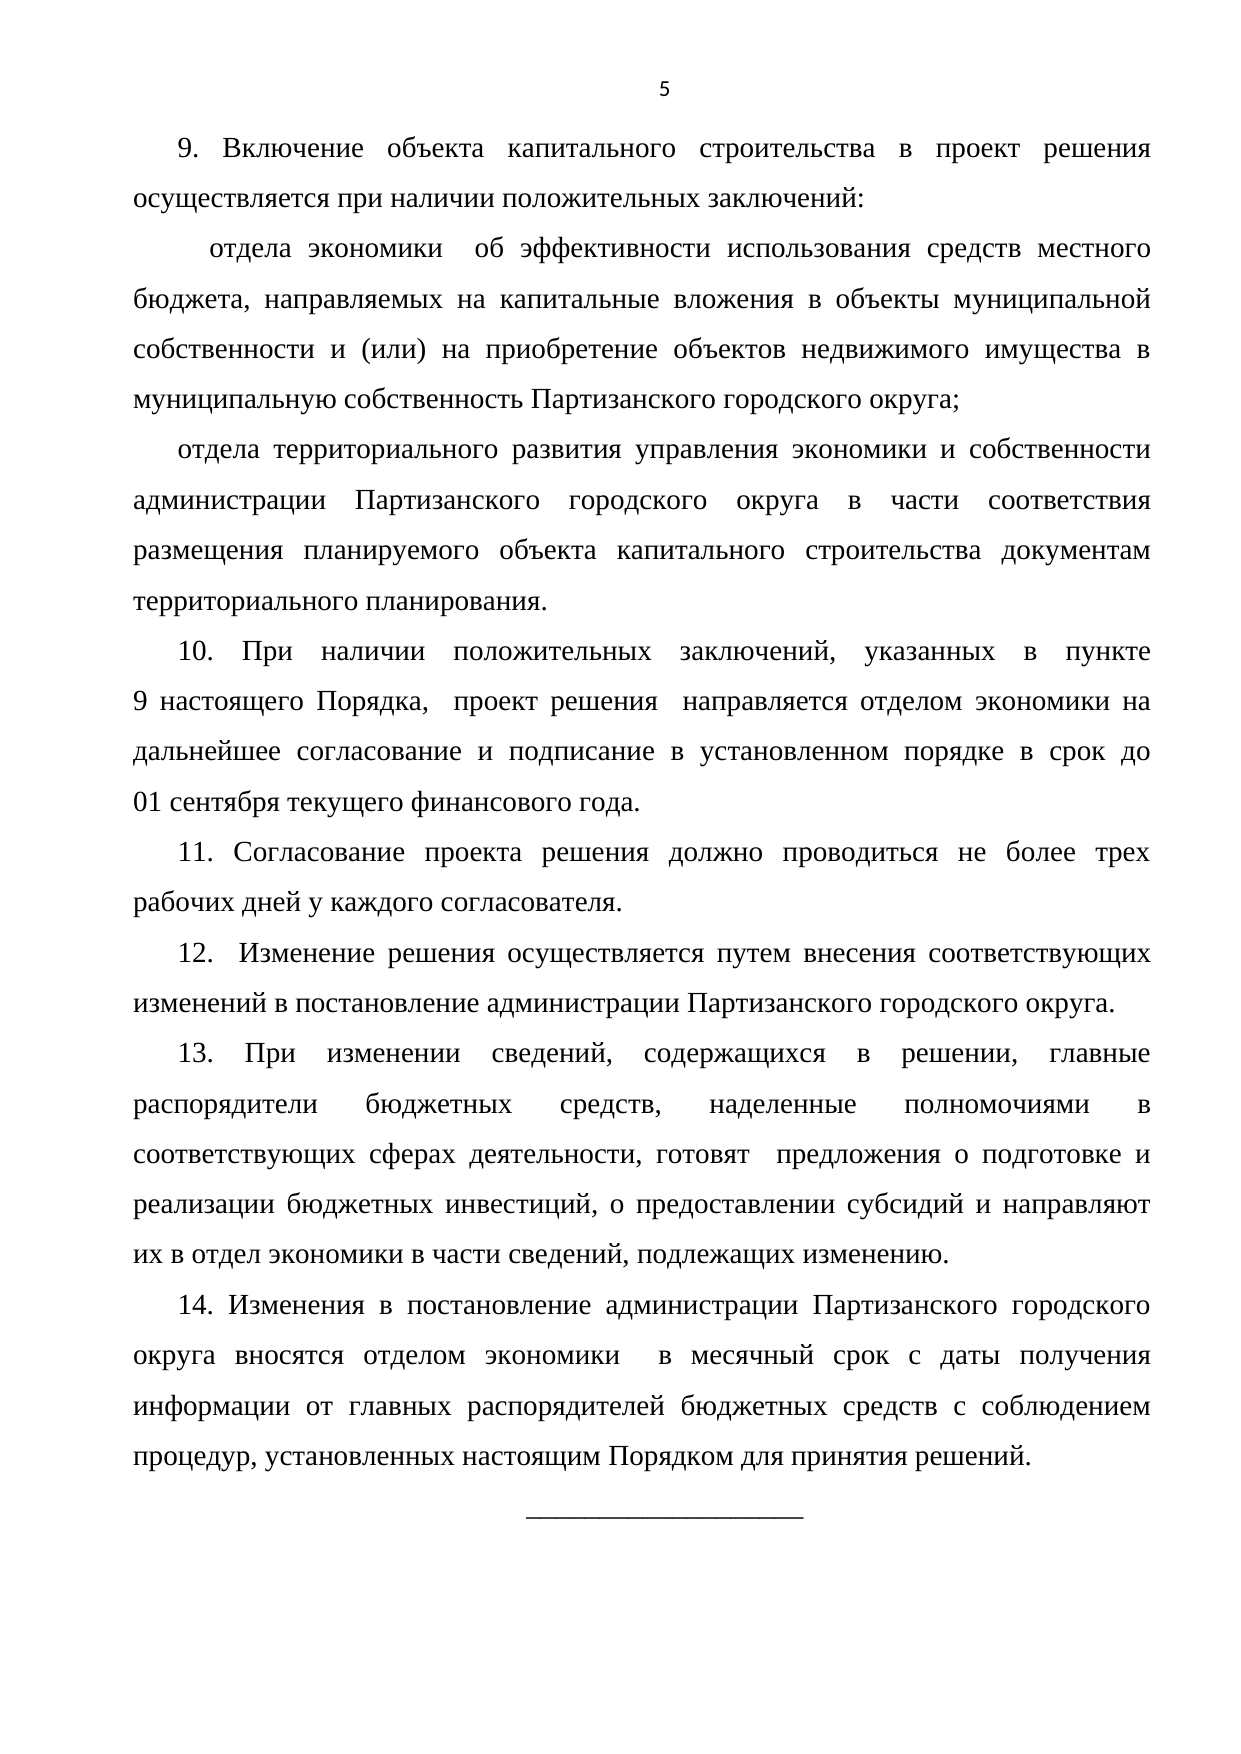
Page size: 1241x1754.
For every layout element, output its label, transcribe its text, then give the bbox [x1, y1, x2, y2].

text ___________________ [133, 1488, 1152, 1522]
text 9. Включение объекта капитального строительства в проект решения осуществляется при наличии положительных заключений: [133, 130, 1152, 214]
text 13. При изменении сведений, содержащихся в решении, главные распорядители бюджетных средств, наделенные полномочиями в соответствующих сферах деятельности, готовят предложения о подготовке и реализации бюджетных инвестиций, о предоставлении субсидий и направляют их в отдел экономики в части сведений, подлежащих изменению. [133, 1035, 1152, 1270]
text отдела территориального развития управления экономики и собственности администрации Партизанского городского округа в части соответствия размещения планируемого объекта капитального строительства документам территориального планирования. [133, 432, 1152, 616]
text 11. Согласование проекта решения должно проводиться не более трех рабочих дней у каждого согласователя. [133, 834, 1152, 918]
text 14. Изменения в постановление администрации Партизанского городского округа вносятся отделом экономики в месячный срок с даты получения информации от главных распорядителей бюджетных средств с соблюдением процедур, установленных настоящим Порядком для принятия решений. [133, 1287, 1152, 1471]
text 12. Изменение решения осуществляется путем внесения соответствующих изменений в постановление администрации Партизанского городского округа. [133, 935, 1152, 1019]
text 10. При наличии положительных заключений, указанных в пункте 9 настоящего Порядка, проект решения направляется отделом экономики на дальнейшее согласование и подписание в установленном порядке в срок до 01 сентября текущего финансового года. [133, 633, 1152, 817]
text отдела экономики об эффективности использования средств местного бюджета, направляемых на капитальные вложения в объекты муниципальной собственности и (или) на приобретение объектов недвижимого имущества в муниципальную собственность Партизанского городского округа; [133, 230, 1152, 415]
